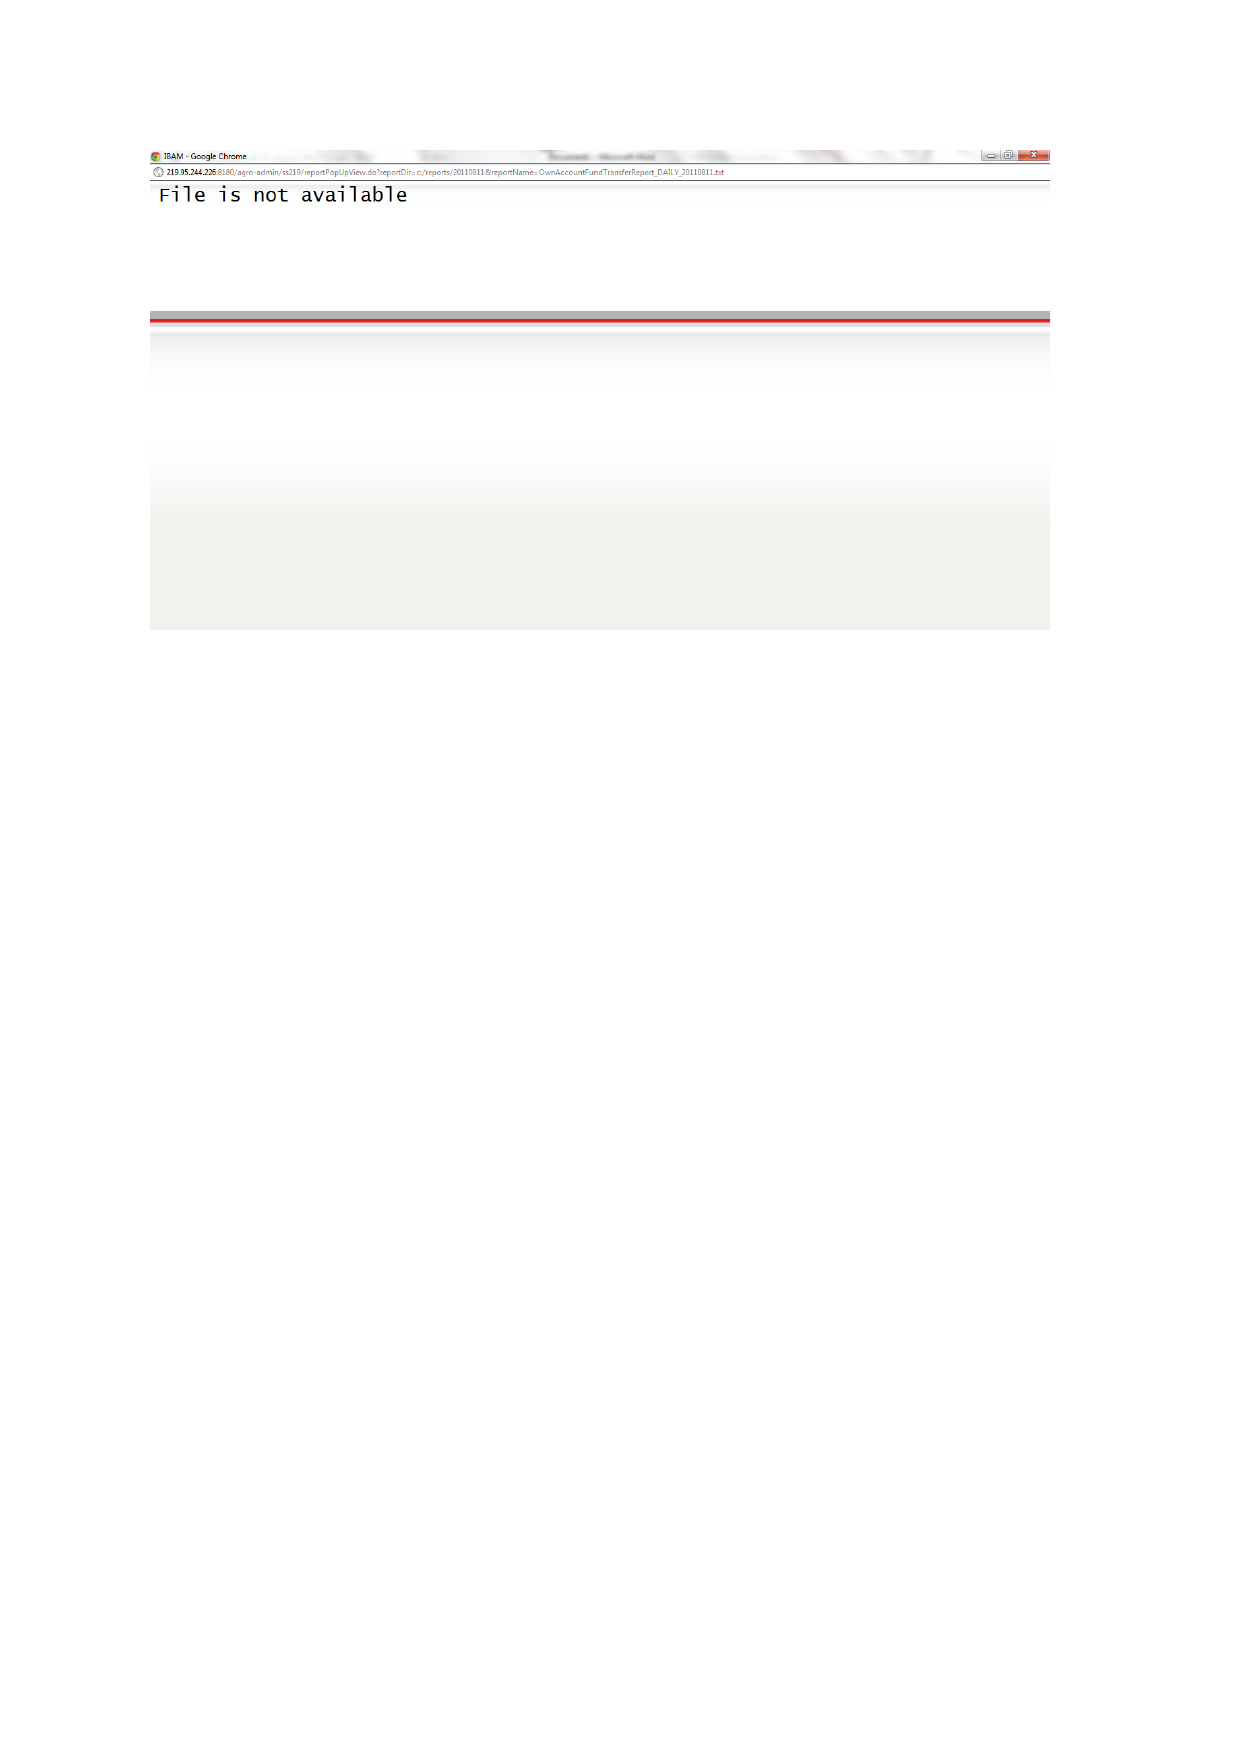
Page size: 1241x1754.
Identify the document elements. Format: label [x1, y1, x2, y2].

picture [150, 150, 1050, 630]
